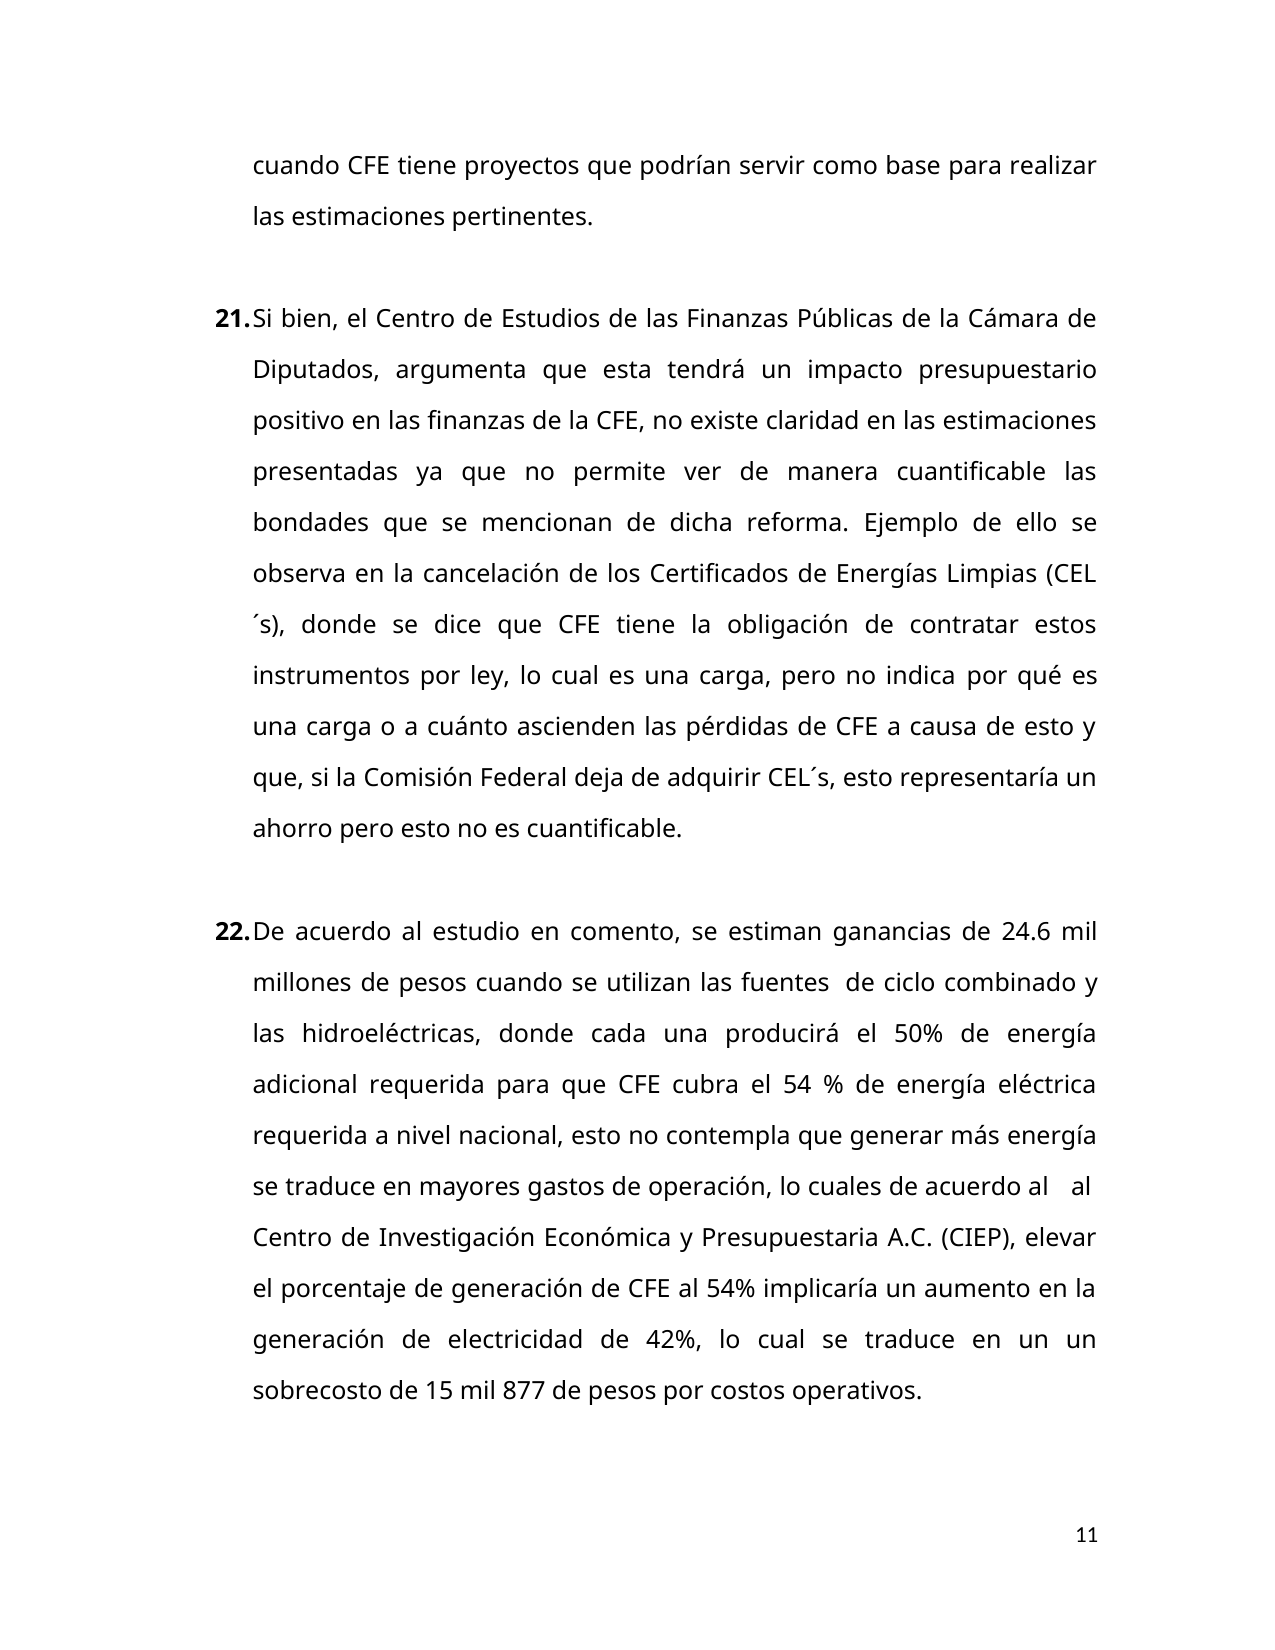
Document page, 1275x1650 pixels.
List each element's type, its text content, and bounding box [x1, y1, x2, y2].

list De acuerdo al estudio en comento, se estiman ganancias de 24.6 mil millones de pesos cuando se utilizan las fuentes de ciclo combinado y las hidroeléctricas, donde cada una producirá el 50% de energía adicional requerida para que CFE cubra el 54 % de energía eléctrica requerida a nivel nacional, esto no contempla que generar más energía se traduce en mayores gastos de operación, lo cuales de acuerdo al al Centro de Investigación Económica y Presupuestaria A.C. (CIEP), elevar el porcentaje de generación de CFE al 54% implicaría un aumento en la generación de electricidad de 42%, lo cual se traduce en un un sobrecosto de 15 mil 877 de pesos por costos operativos. [215, 913, 1098, 1407]
list Si bien, el Centro de Estudios de las Finanzas Públicas de la Cámara de Diputados, argumenta que esta tendrá un impacto presupuestario positivo en las finanzas de la CFE, no existe claridad en las estimaciones presentadas ya que no permite ver de manera cuantificable las bondades que se mencionan de dicha reforma. Ejemplo de ello se observa en la cancelación de los Certificados de Energías Limpias (CEL´s), donde se dice que CFE tiene la obligación de contratar estos instrumentos por ley, lo cual es una carga, pero no indica por qué es una carga o a cuánto ascienden las pérdidas de CFE a causa de esto y que, si la Comisión Federal deja de adquirir CEL´s, esto representaría un ahorro pero esto no es cuantificable. [215, 301, 1098, 845]
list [215, 148, 1098, 233]
